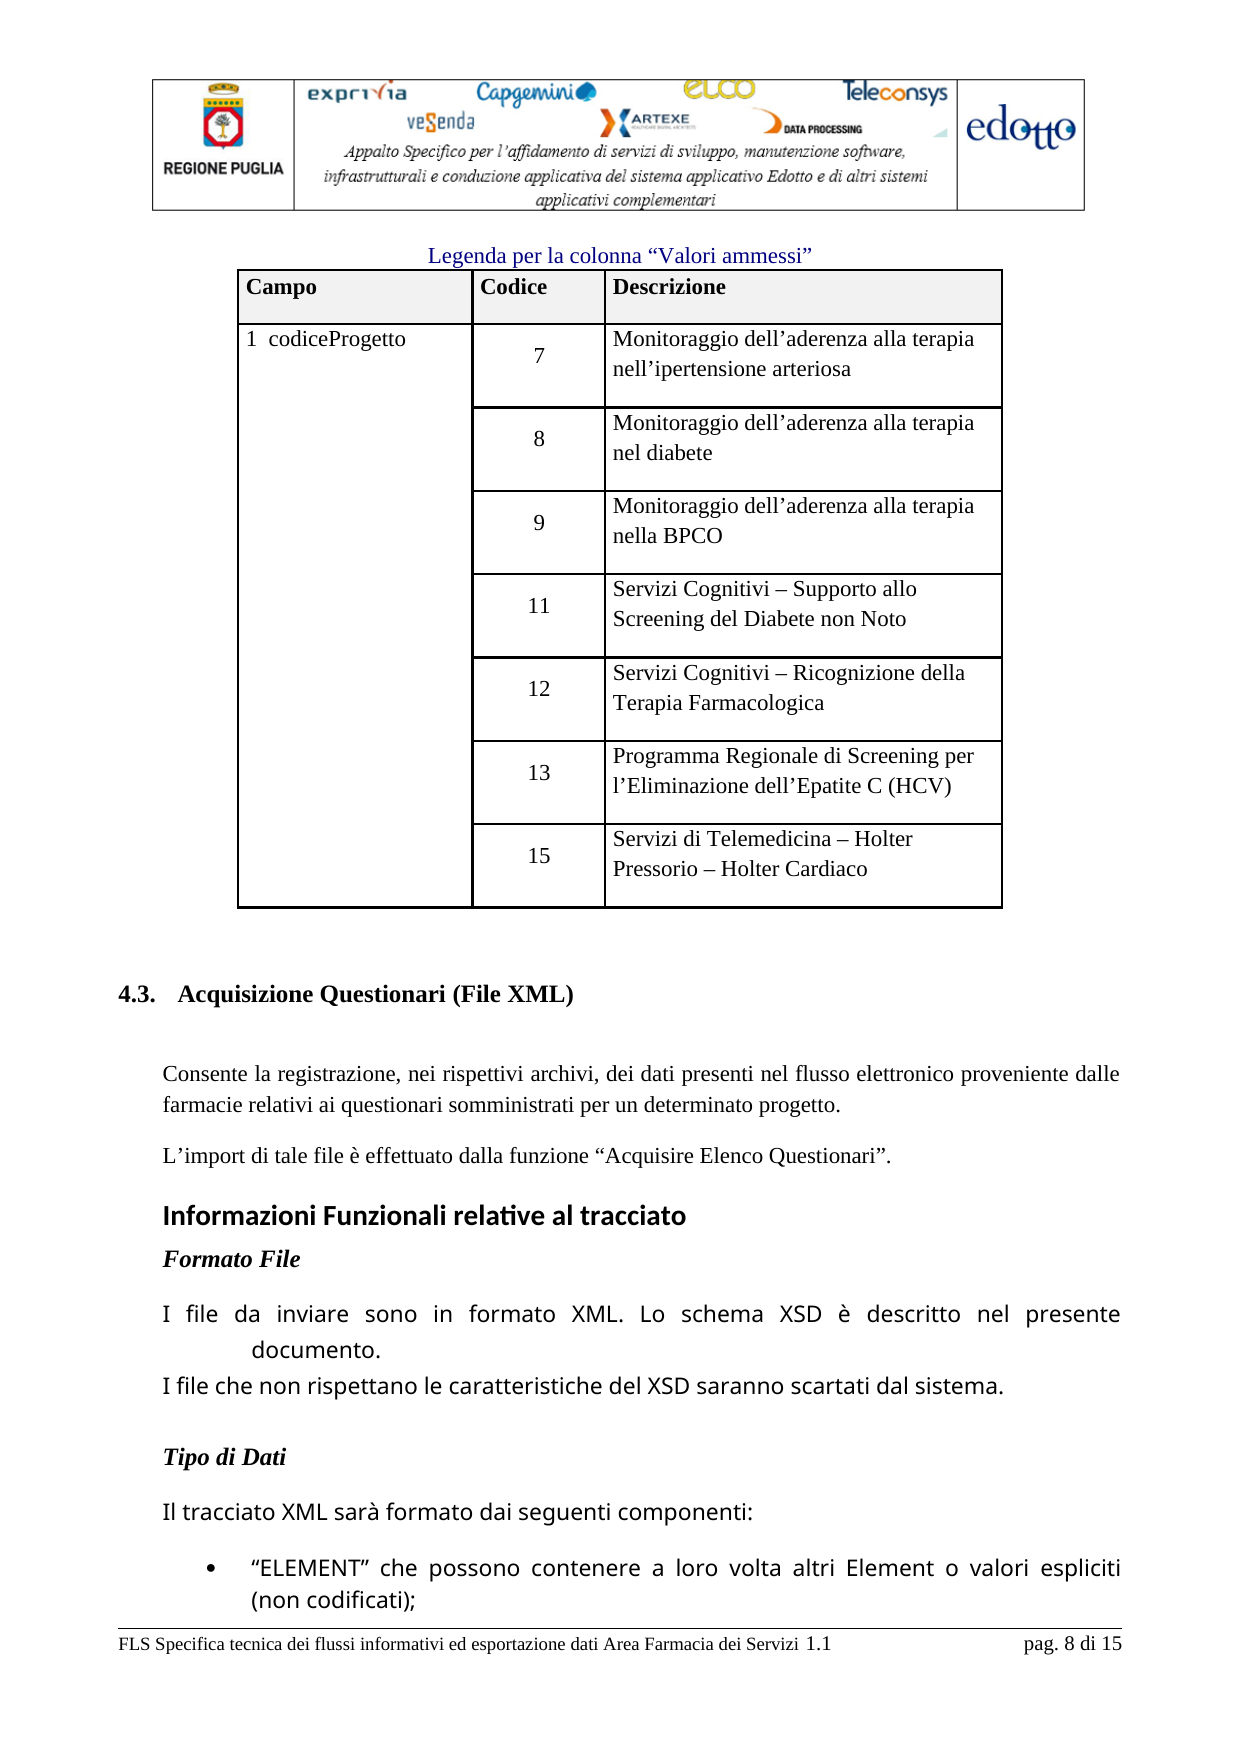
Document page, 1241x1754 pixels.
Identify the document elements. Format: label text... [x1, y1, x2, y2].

table_header Codice [474, 271, 604, 323]
table_header Descrizione [606, 271, 1001, 323]
table_cell 13 [474, 742, 604, 823]
text Legenda per la colonna “Valori ammessi” [118, 242, 1122, 268]
subtitle Acquisizione Questionari (File XML) [118, 978, 1122, 1007]
text I file da inviare sono in formato XML. Lo schema XSD è descritto nel presente documento. [162, 1298, 1122, 1365]
table_cell 11 [474, 575, 604, 656]
table_header Campo [239, 271, 471, 323]
text I file che non rispettano le caratteristiche del XSD saranno scartati dal sistema. [162, 1370, 1122, 1401]
table_cell Monitoraggio dell’aderenza alla terapia nel diabete [606, 409, 1001, 490]
table_cell Monitoraggio dell’aderenza alla terapia nella BPCO [606, 492, 1001, 573]
list “ELEMENT” che possono contenere a loro volta altri Element o valori espliciti (non codificati); [207, 1552, 1122, 1615]
table_cell Programma Regionale di Screening per l’Eliminazione dell’Epatite C (HCV) [606, 742, 1001, 823]
table_cell Servizi Cognitivi – Supporto allo Screening del Diabete non Noto [606, 575, 1001, 656]
text Il tracciato XML sarà formato dai seguenti componenti: [162, 1496, 1122, 1527]
table_cell 8 [474, 409, 604, 490]
text Formato File [162, 1244, 1122, 1273]
text Tipo di Dati [162, 1442, 1122, 1470]
table_cell Servizi di Telemedicina – Holter Pressorio – Holter Cardiaco [606, 825, 1001, 906]
table_cell 9 [474, 492, 604, 573]
text L’import di tale file è effettuato dalla funzione “Acquisire Elenco Questionari”. [162, 1142, 1122, 1168]
subtitle Informazioni Funzionali relative al tracciato [162, 1197, 1122, 1232]
picture [147, 73, 1093, 218]
table_cell 15 [474, 825, 604, 906]
table_cell 12 [474, 659, 604, 740]
table_cell 7 [474, 325, 604, 406]
table_cell 1 codiceProgetto [239, 325, 471, 906]
table_cell Servizi Cognitivi – Ricognizione della Terapia Farmacologica [606, 659, 1001, 740]
text Consente la registrazione, nei rispettivi archivi, dei dati presenti nel flusso elettronico proveniente dalle farmacie relativi ai questionari somministrati per un determinato progetto. [162, 1060, 1122, 1117]
table_cell Monitoraggio dell’aderenza alla terapia nell’ipertensione arteriosa [606, 325, 1001, 406]
